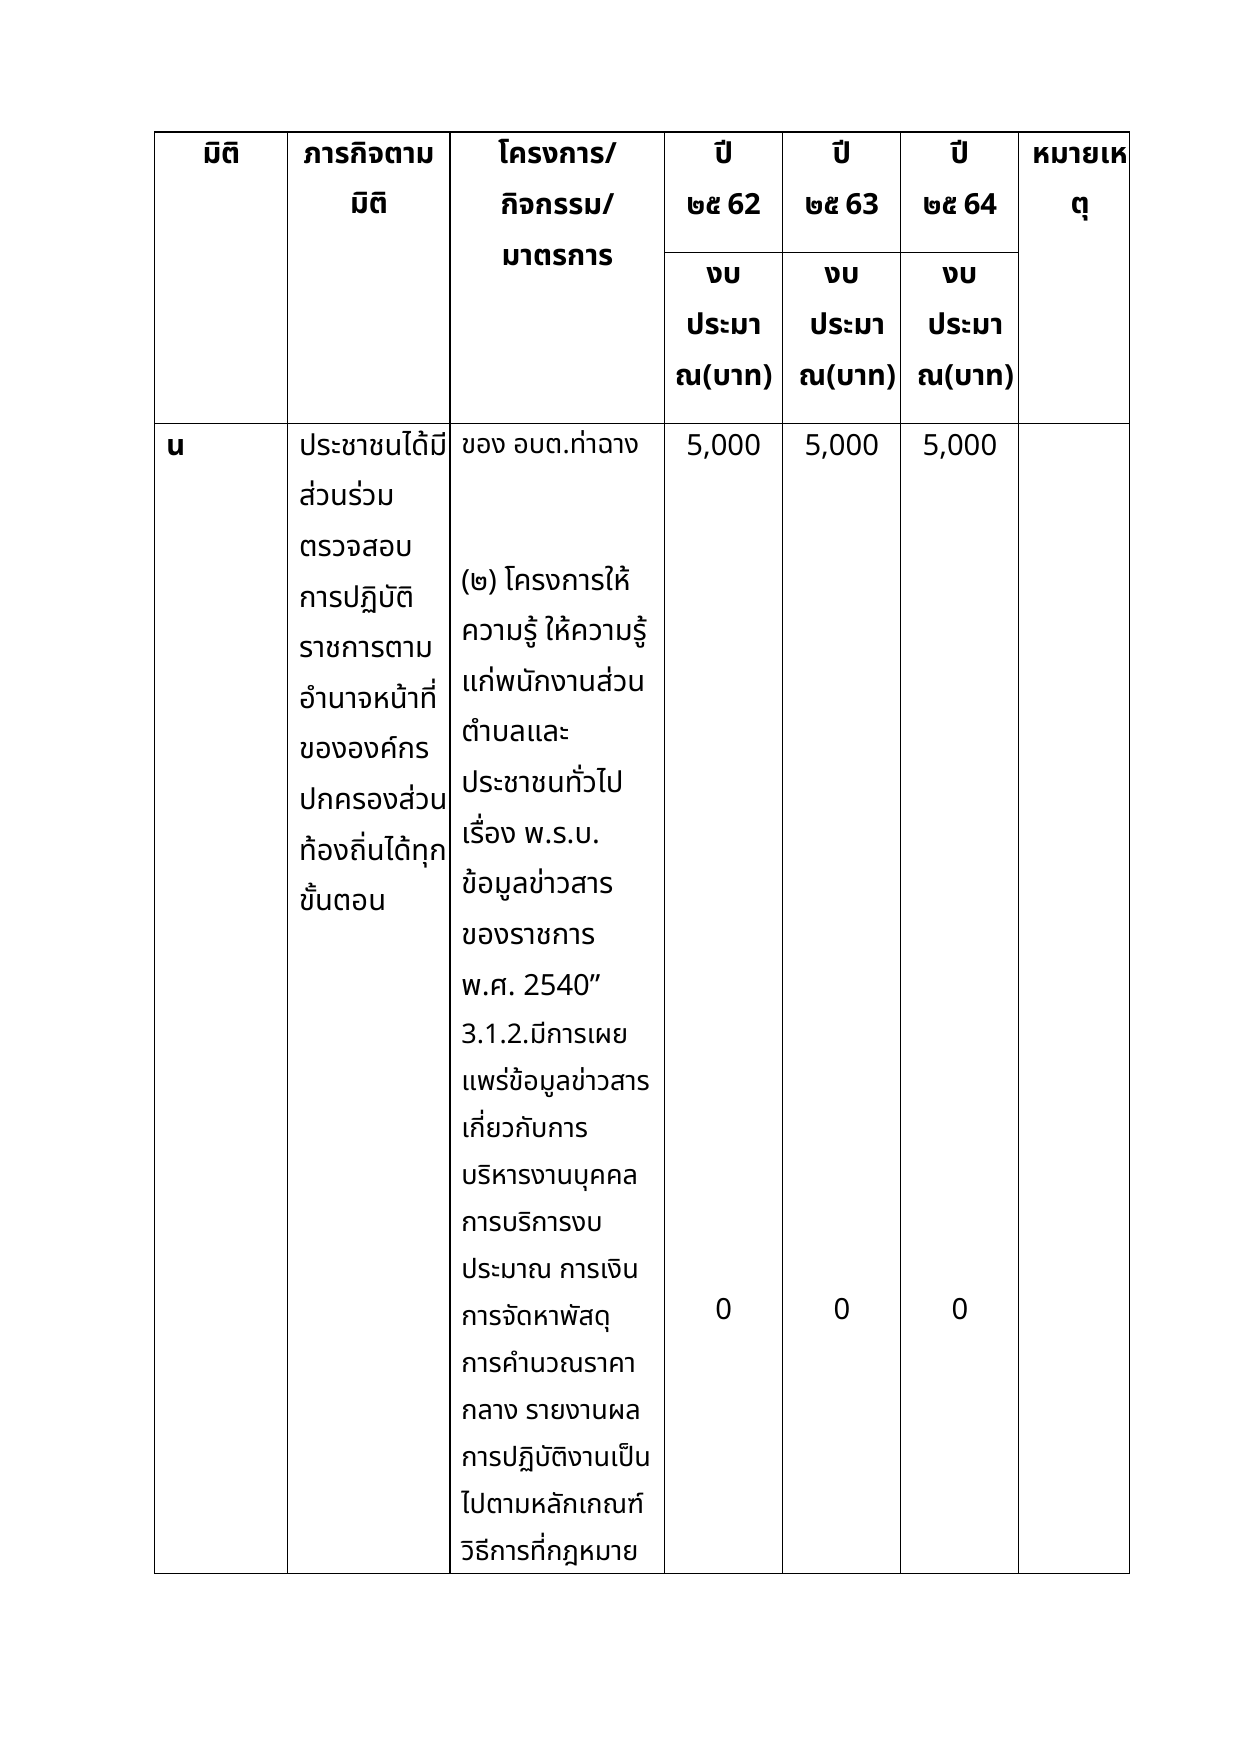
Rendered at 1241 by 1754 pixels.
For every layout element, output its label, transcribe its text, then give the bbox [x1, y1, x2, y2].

table_cell [1019, 424, 1129, 1572]
table_header หมายเหตุ [1019, 133, 1129, 423]
table_header โครงการ/กิจกรรม/มาตรการ [451, 133, 664, 423]
table_cell งบประมาณ(บาท) [901, 253, 1018, 423]
table_header ภารกิจตามมิติ [288, 133, 449, 423]
table_header ปี ๒๕62 [665, 133, 782, 252]
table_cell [288, 424, 449, 1572]
table_header ปี ๒๕64 [901, 133, 1018, 252]
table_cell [155, 424, 287, 1572]
table_header มิติ [155, 133, 287, 423]
table_cell 0 5,000 0 10,000 [665, 424, 782, 1572]
table_cell 0 5,000 0 10,000 [901, 424, 1018, 1572]
table_cell งบประมาณ(บาท) [783, 253, 900, 423]
table_cell งบประมาณ(บาท) [665, 253, 782, 423]
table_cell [451, 424, 664, 1572]
table_header ปี ๒๕63 [783, 133, 900, 252]
table_cell 0 5,000 0 10,000 [783, 424, 900, 1572]
